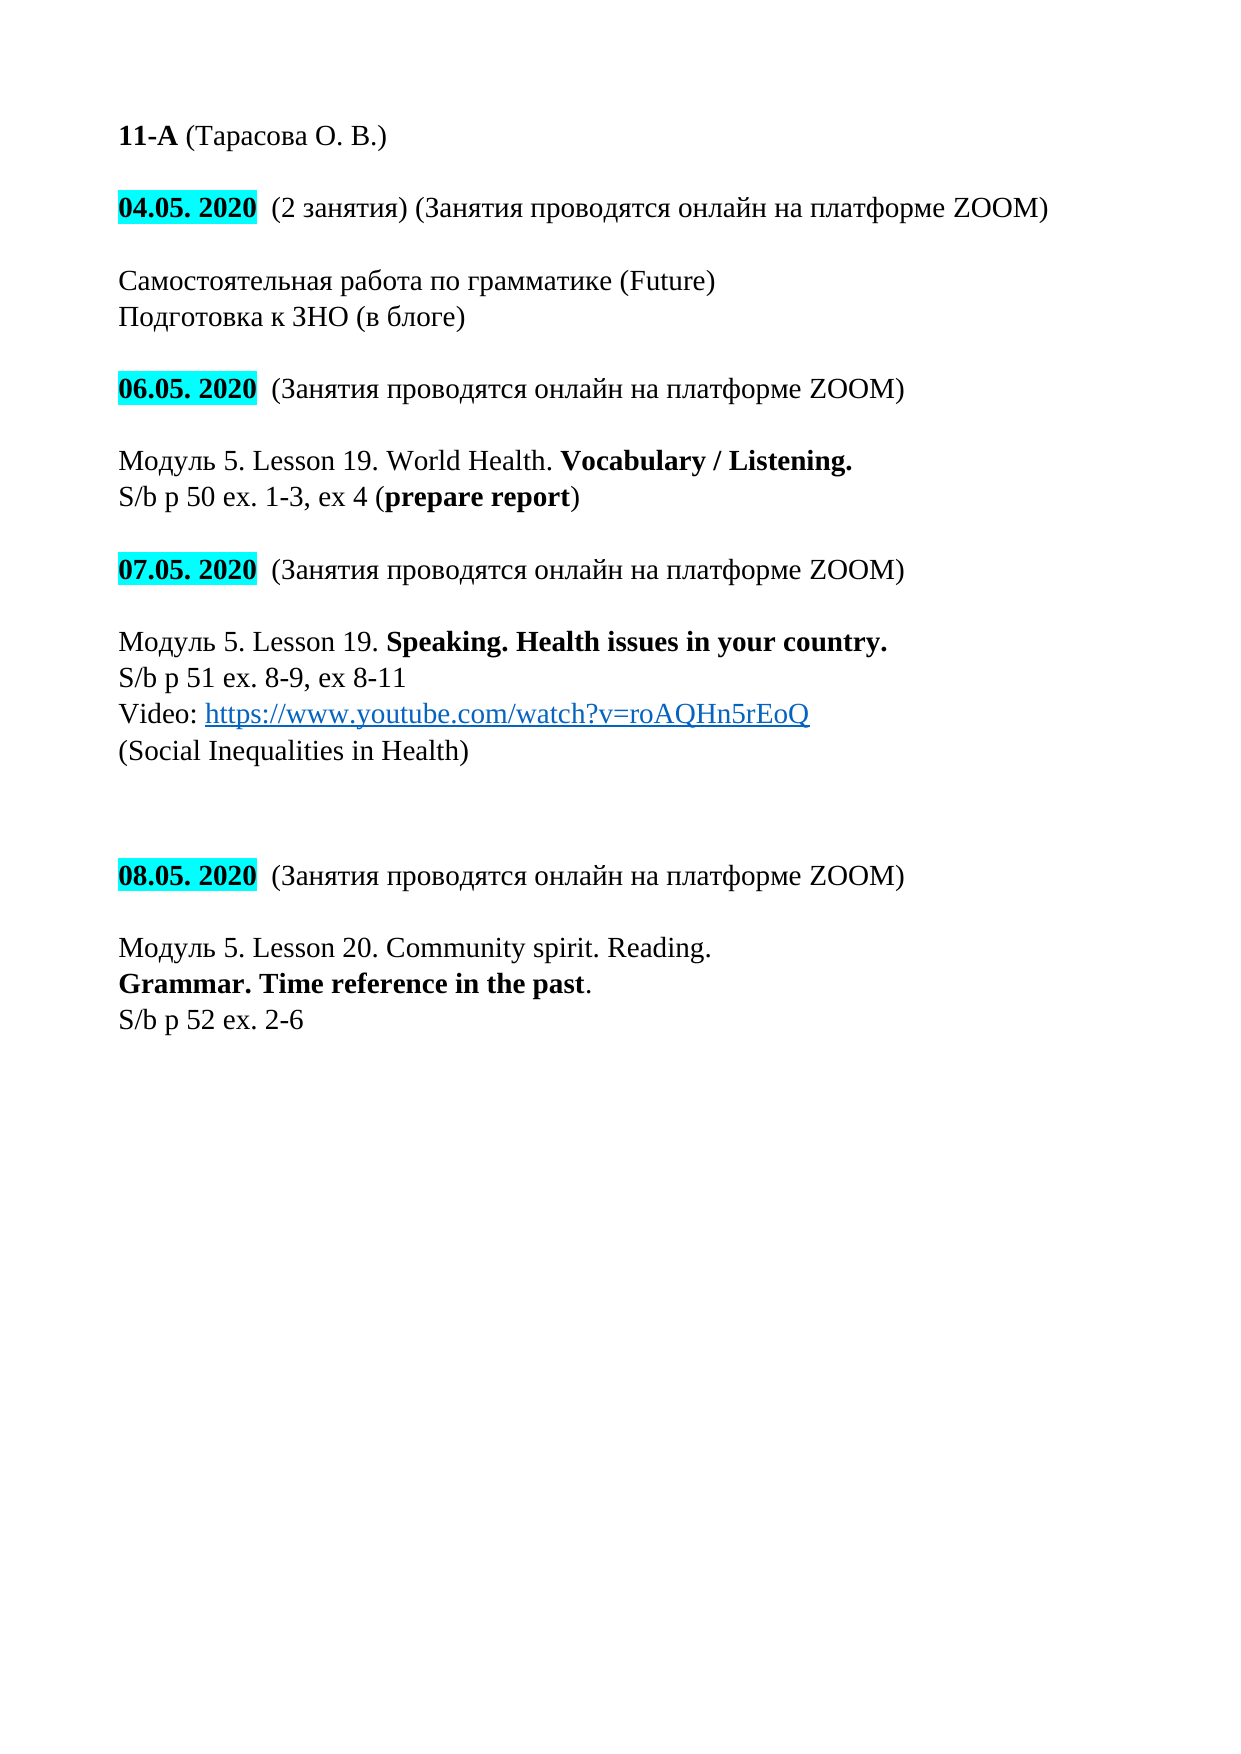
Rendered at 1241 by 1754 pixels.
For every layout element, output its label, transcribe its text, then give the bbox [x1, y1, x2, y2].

text S/b p 52 ex. 2-6 [118, 1002, 1122, 1036]
text Подготовка к ЗНО (в блоге) [118, 299, 1122, 332]
text 11-А (Тарасова О. В.) [118, 118, 1122, 152]
text 06.05. 2020 (Занятия проводятся онлайн на платформе ZOOM) [257, 371, 1122, 405]
text 08.05. 2020 (Занятия проводятся онлайн на платформе ZOOM) [257, 858, 1122, 891]
text Самостоятельная работа по грамматике (Future) [118, 263, 1122, 296]
text Модуль 5. Lesson 19. World Health. Vocabulary / Listening. [118, 443, 1122, 477]
text 07.05. 2020 (Занятия проводятся онлайн на платформе ZOOM) [257, 552, 1122, 585]
text Модуль 5. Lesson 20. Community spirit. Reading. [118, 930, 1122, 963]
text S/b p 51 ex. 8-9, ex 8-11 [118, 660, 1122, 694]
text Модуль 5. Lesson 19. Speaking. Health issues in your country. [118, 624, 1122, 658]
text S/b p 50 ex. 1-3, ex 4 (prepare report) [118, 479, 1122, 513]
text Grammar. Time reference in the past. [118, 966, 1122, 1000]
text 04.05. 2020 (2 занятия) (Занятия проводятся онлайн на платформе ZOOM) [257, 190, 1122, 224]
text Video: https://www.youtube.com/watch?v=roAQHn5rEoQ [118, 696, 1122, 730]
text (Social Inequalities in Health) [118, 733, 1122, 766]
